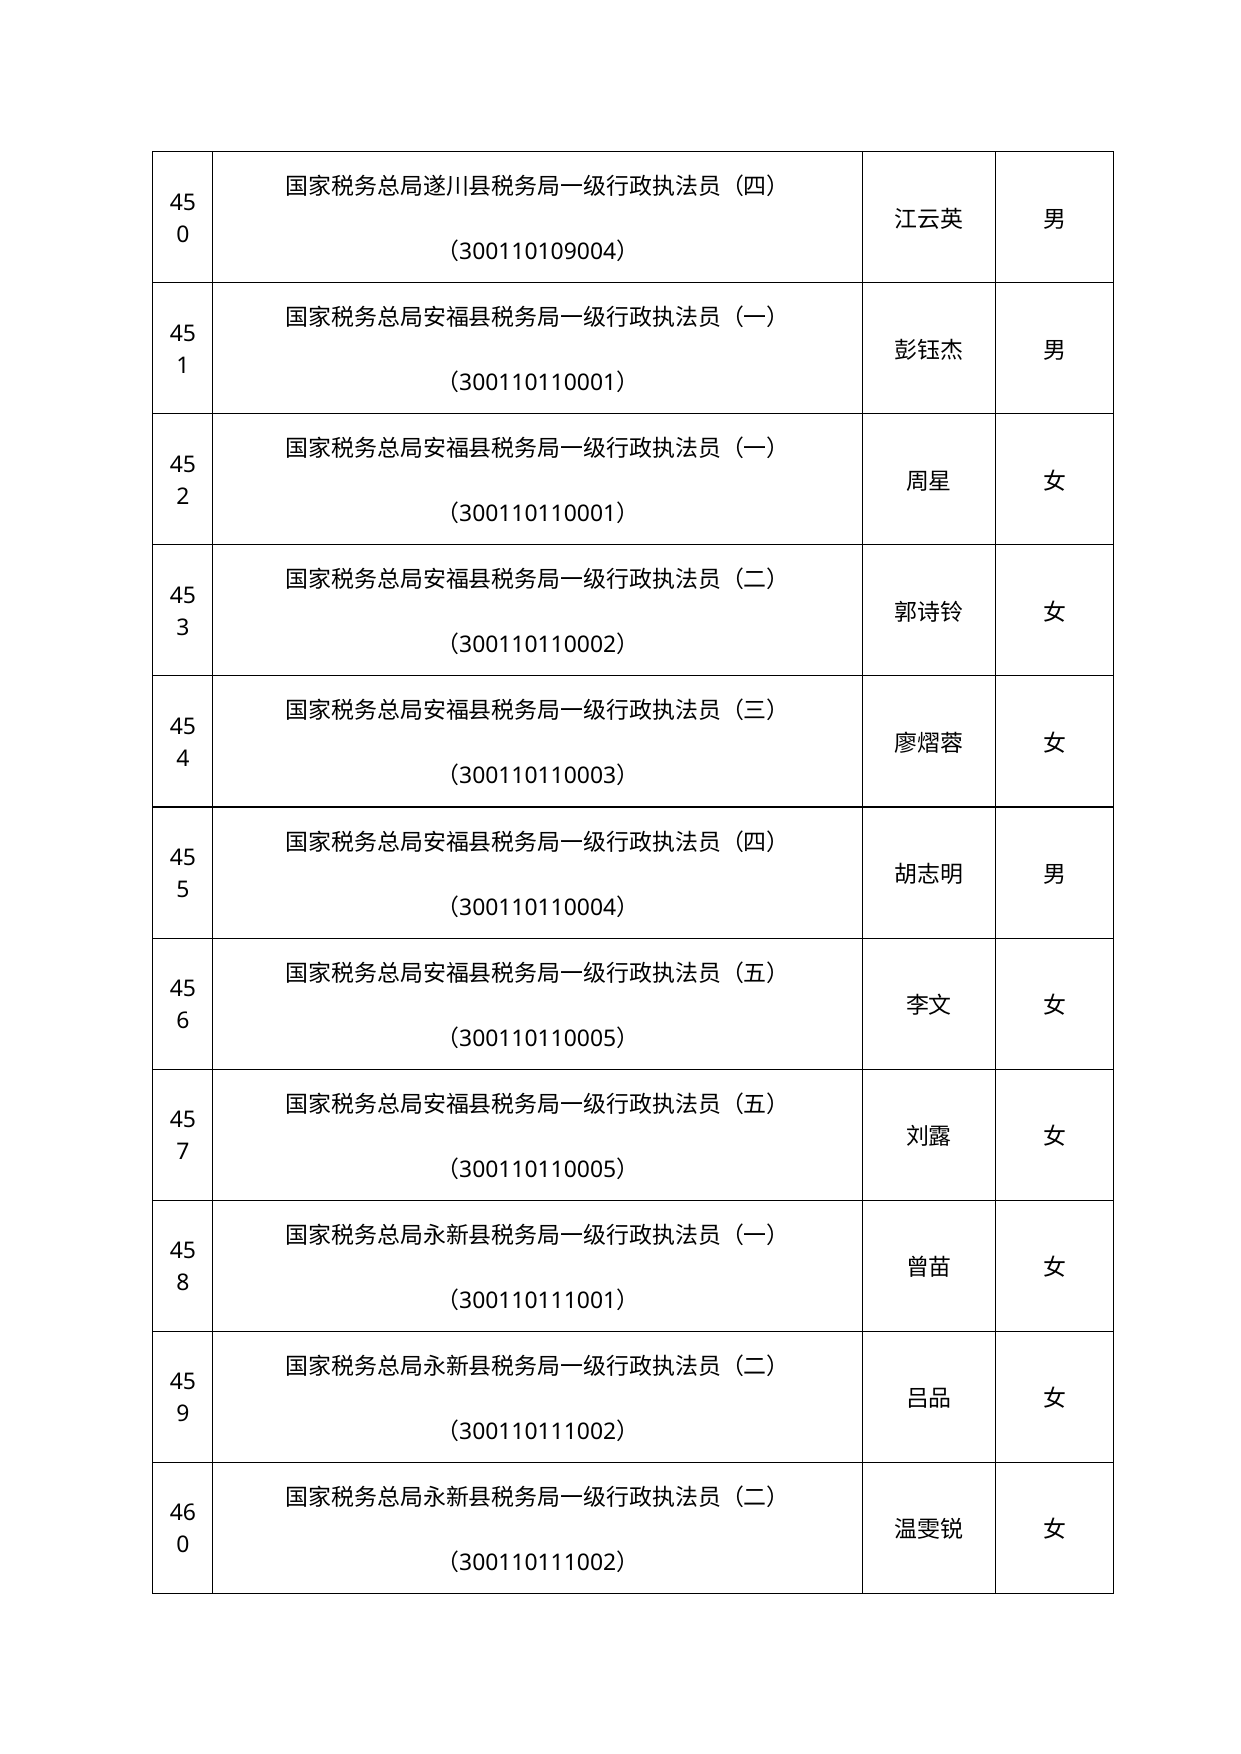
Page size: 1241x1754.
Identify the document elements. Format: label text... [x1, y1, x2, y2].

table_cell 国家税务总局永新县税务局一级行政执法员（二） （300110111002） [213, 1332, 862, 1462]
table_cell 453 [153, 545, 212, 675]
table_cell 曾苗 [863, 1201, 995, 1331]
table_cell 女 [996, 1332, 1113, 1462]
table_cell 国家税务总局永新县税务局一级行政执法员（一） （300110111001） [213, 1201, 862, 1331]
table_cell 江云英 [863, 152, 995, 282]
table_cell 455 [153, 808, 212, 937]
table_cell 周星 [863, 414, 995, 544]
table_cell 国家税务总局安福县税务局一级行政执法员（四） （300110110004） [213, 808, 862, 937]
table_cell 男 [996, 808, 1113, 937]
table_cell 国家税务总局安福县税务局一级行政执法员（五） （300110110005） [213, 939, 862, 1068]
table_cell 459 [153, 1332, 212, 1462]
table_cell 国家税务总局安福县税务局一级行政执法员（二） （300110110002） [213, 545, 862, 675]
table_cell 彭钰杰 [863, 283, 995, 413]
table_cell 男 [996, 283, 1113, 413]
table_cell 温雯锐 [863, 1463, 995, 1593]
table_cell 胡志明 [863, 808, 995, 937]
table_cell 李文 [863, 939, 995, 1068]
table_cell 女 [996, 545, 1113, 675]
table_cell 女 [996, 1070, 1113, 1199]
table_cell 郭诗铃 [863, 545, 995, 675]
table_cell 吕品 [863, 1332, 995, 1462]
table_cell 刘露 [863, 1070, 995, 1199]
table_cell 女 [996, 939, 1113, 1068]
table_cell 女 [996, 414, 1113, 544]
table_cell 国家税务总局安福县税务局一级行政执法员（一） （300110110001） [213, 283, 862, 413]
table_cell 国家税务总局遂川县税务局一级行政执法员（四） （300110109004） [213, 152, 862, 282]
table_cell 457 [153, 1070, 212, 1199]
table_cell 454 [153, 676, 212, 806]
table_cell 国家税务总局安福县税务局一级行政执法员（三） （300110110003） [213, 676, 862, 806]
table_cell 女 [996, 1463, 1113, 1593]
table_cell 456 [153, 939, 212, 1068]
table_cell 国家税务总局安福县税务局一级行政执法员（五） （300110110005） [213, 1070, 862, 1199]
table_cell 460 [153, 1463, 212, 1593]
table_cell 国家税务总局永新县税务局一级行政执法员（二） （300110111002） [213, 1463, 862, 1593]
table_cell 男 [996, 152, 1113, 282]
table_cell 国家税务总局安福县税务局一级行政执法员（一） （300110110001） [213, 414, 862, 544]
table_cell 廖熠蓉 [863, 676, 995, 806]
table_cell 450 [153, 152, 212, 282]
table_cell 女 [996, 676, 1113, 806]
table_cell 451 [153, 283, 212, 413]
table_cell 452 [153, 414, 212, 544]
table_cell 458 [153, 1201, 212, 1331]
table_cell 女 [996, 1201, 1113, 1331]
